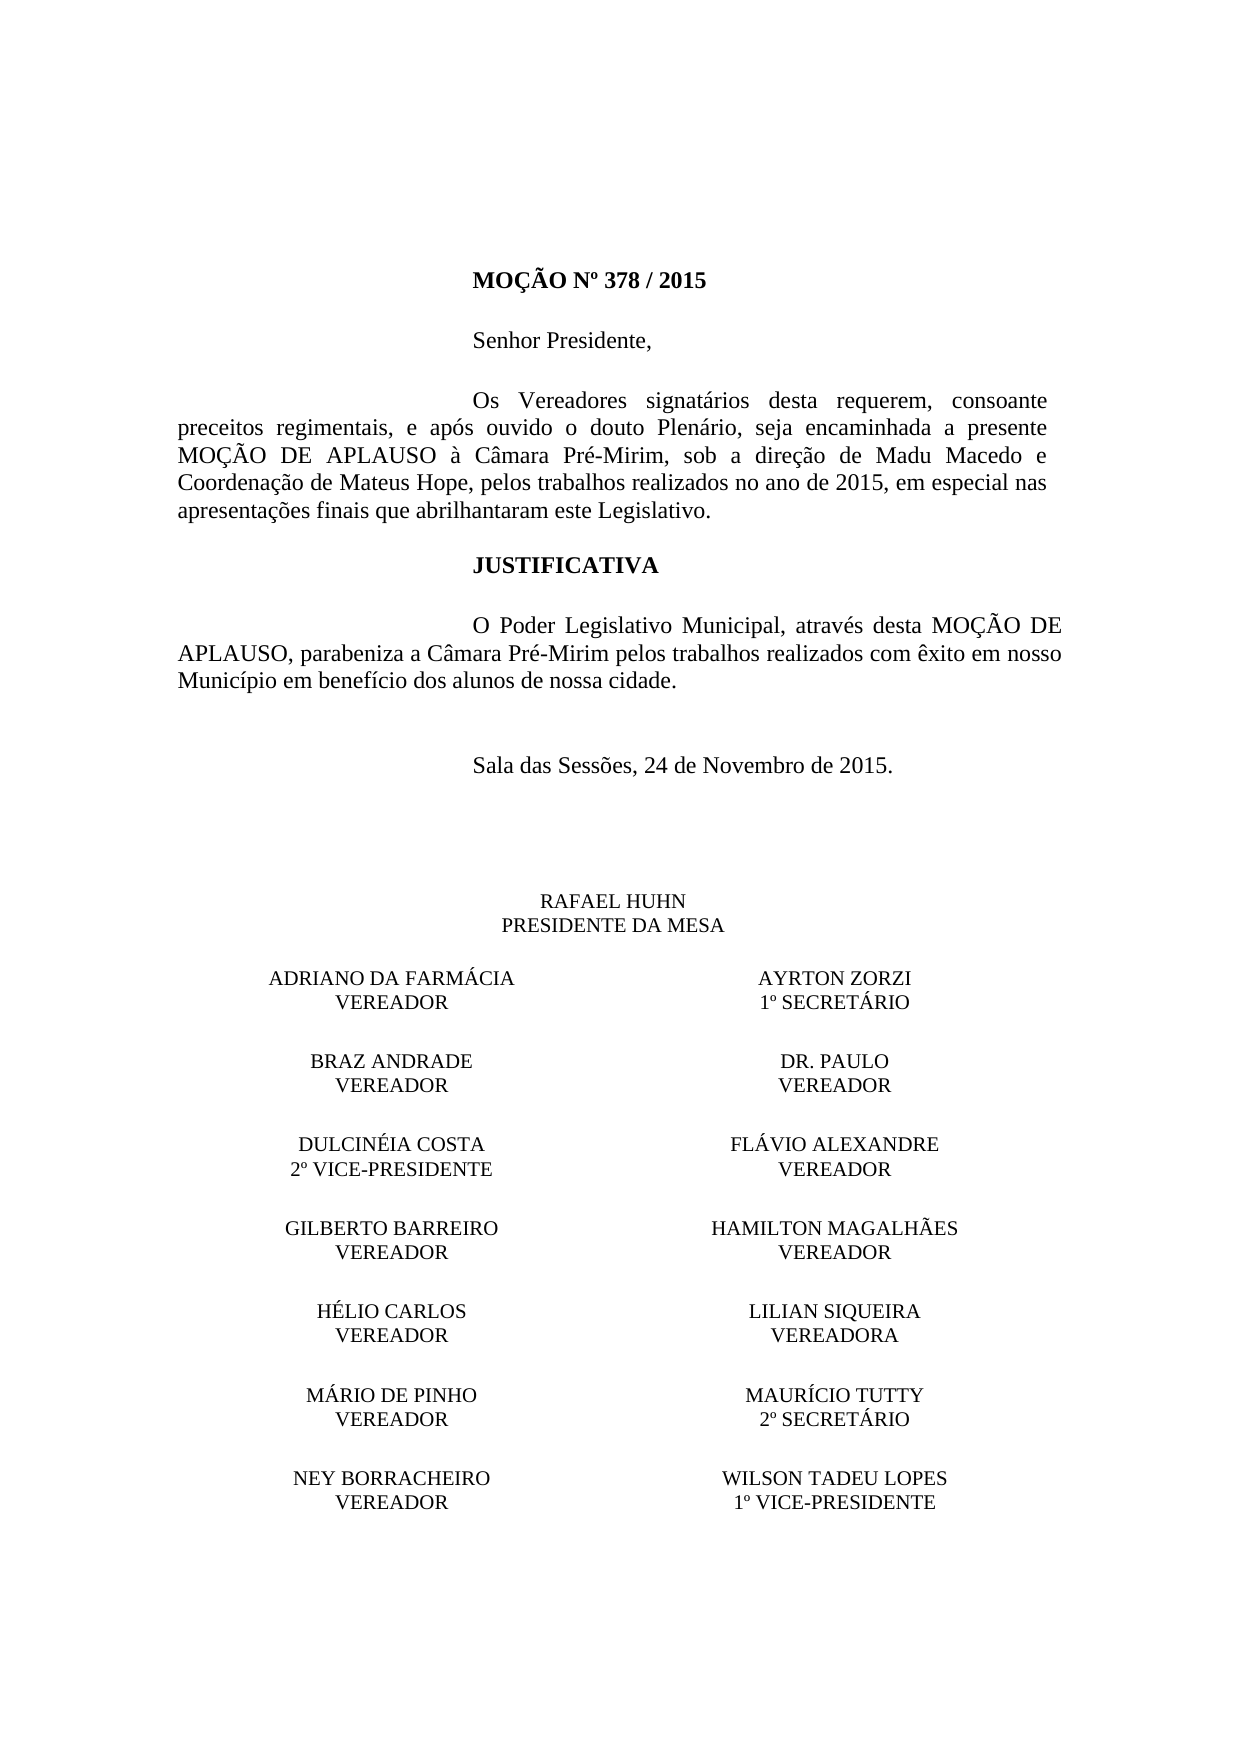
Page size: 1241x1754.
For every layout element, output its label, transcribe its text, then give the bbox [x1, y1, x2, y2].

table_cell VEREADOR [613, 1240, 1056, 1299]
text Os Vereadores signatários desta requerem, consoante preceitos regimentais, e após ouvido o douto Plenário, seja encaminhada a presente MOÇÃO DE APLAUSO à Câmara Pré-Mirim, sob a direção de Madu Macedo e Coordenação de Mateus Hope, pelos trabalhos realizados no ano de 2015, em especial nas apresentações finais que abrilhantaram este Legislativo. [177, 386, 1048, 524]
table_cell DR. PAULO [613, 1049, 1056, 1073]
table_cell NEY BORRACHEIRO [170, 1466, 613, 1490]
table_cell 1º SECRETÁRIO [613, 990, 1056, 1049]
table_cell VEREADOR [170, 1073, 613, 1132]
table_cell VEREADOR [613, 1156, 1056, 1216]
table_cell WILSON TADEU LOPES [613, 1466, 1056, 1490]
table_cell GILBERTO BARREIRO [170, 1216, 613, 1240]
table_cell HÉLIO CARLOS [170, 1299, 613, 1323]
table_cell MAURÍCIO TUTTY [613, 1383, 1056, 1407]
table_cell 2º SECRETÁRIO [613, 1407, 1056, 1466]
table_cell VEREADOR [170, 1240, 613, 1299]
table_cell 1º VICE-PRESIDENTE [613, 1490, 1056, 1514]
table_cell LILIAN SIQUEIRA [613, 1299, 1056, 1323]
text Senhor Presidente, [472, 326, 1063, 353]
table_cell VEREADOR [170, 1323, 613, 1382]
text MOÇÃO Nº 378 / 2015 [472, 266, 1063, 293]
table_cell 2º VICE-PRESIDENTE [170, 1156, 613, 1216]
table_cell BRAZ ANDRADE [170, 1049, 613, 1073]
table_cell VEREADOR [170, 1407, 613, 1466]
table_cell VEREADOR [170, 1490, 613, 1514]
table_cell VEREADOR [613, 1073, 1056, 1132]
table_cell PRESIDENTE DA MESA [170, 913, 1056, 937]
table_cell MÁRIO DE PINHO [170, 1383, 613, 1407]
table_header RAFAEL HUHN [170, 865, 1056, 913]
table_header ADRIANO DA FARMÁCIA [170, 965, 613, 989]
table_cell HAMILTON MAGALHÃES [613, 1216, 1056, 1240]
table_cell DULCINÉIA COSTA [170, 1132, 613, 1156]
table_cell VEREADORA [613, 1323, 1056, 1382]
table_header AYRTON ZORZI [613, 965, 1056, 989]
table_cell VEREADOR [170, 990, 613, 1049]
text Sala das Sessões, 24 de Novembro de 2015. [472, 751, 1063, 779]
table_cell FLÁVIO ALEXANDRE [613, 1132, 1056, 1156]
text JUSTIFICATIVA [177, 551, 1063, 579]
text O Poder Legislativo Municipal, através desta MOÇÃO DE APLAUSO, parabeniza a Câmara Pré-Mirim pelos trabalhos realizados com êxito em nosso Município em benefício dos alunos de nossa cidade. [177, 611, 1063, 694]
